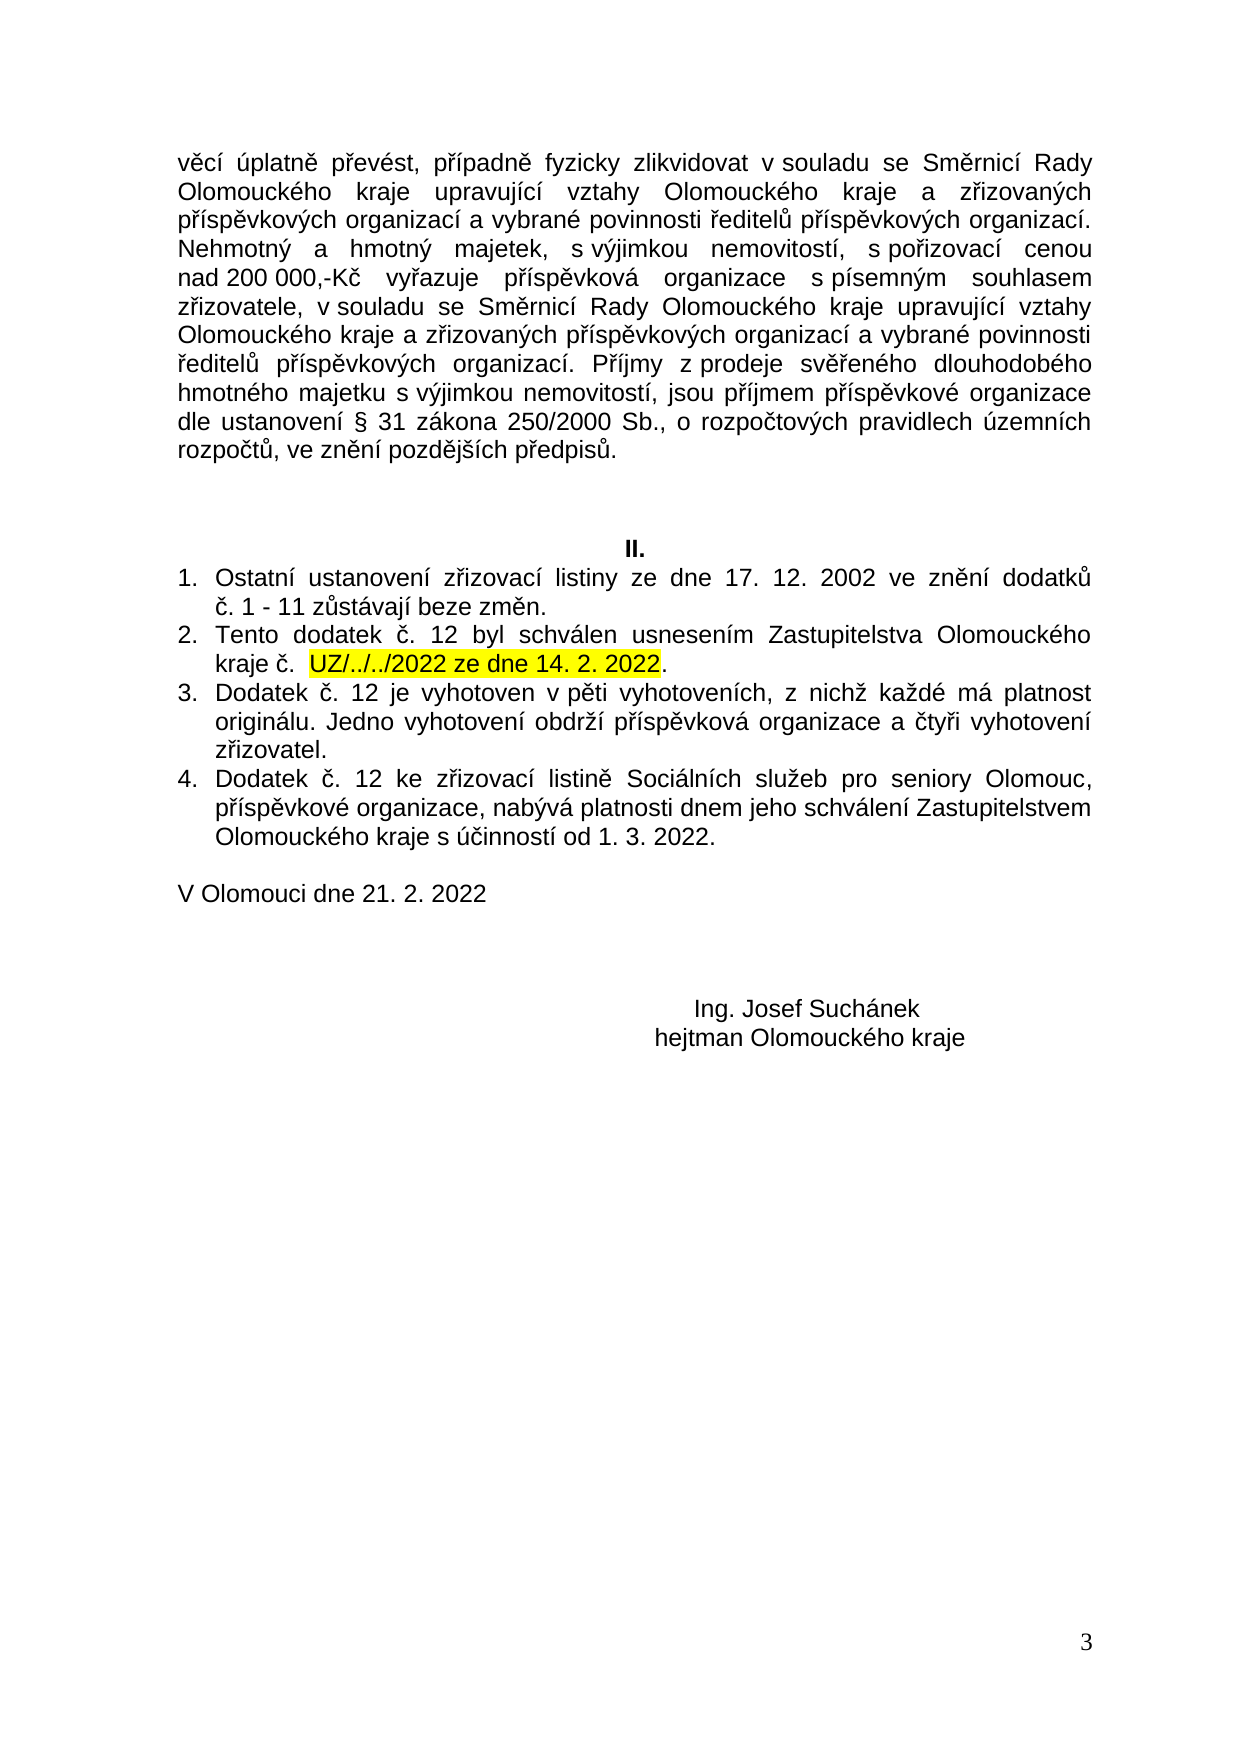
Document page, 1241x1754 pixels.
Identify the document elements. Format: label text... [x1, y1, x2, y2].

text V Olomouci dne 21. 2. 2022 [177, 879, 1092, 908]
text II. [177, 534, 1092, 563]
list Ostatní ustanovení zřizovací listiny ze dne 17. 12. 2002 ve znění dodatků č. 1 - 11 zůstávají beze změn. [177, 563, 1092, 620]
list Dodatek č. 12 je vyhotoven v pěti vyhotoveních, z nichž každé má platnost originálu. Jedno vyhotovení obdrží příspěvková organizace a čtyři vyhotovení zřizovatel. [177, 678, 1092, 764]
text Ing. Josef Suchánek hejtman Olomouckého kraje [177, 994, 1092, 1051]
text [177, 148, 1092, 464]
list Dodatek č. 12 ke zřizovací listině Sociálních služeb pro seniory Olomouc, příspěvkové organizace, nabývá platnosti dnem jeho schválení Zastupitelstvem Olomouckého kraje s účinností od 1. 3. 2022. [177, 764, 1092, 850]
list Tento dodatek č. 12 byl schválen usnesením Zastupitelstva Olomouckého kraje č. UZ/../../2022 ze dne 14. 2. 2022. [177, 620, 1092, 678]
